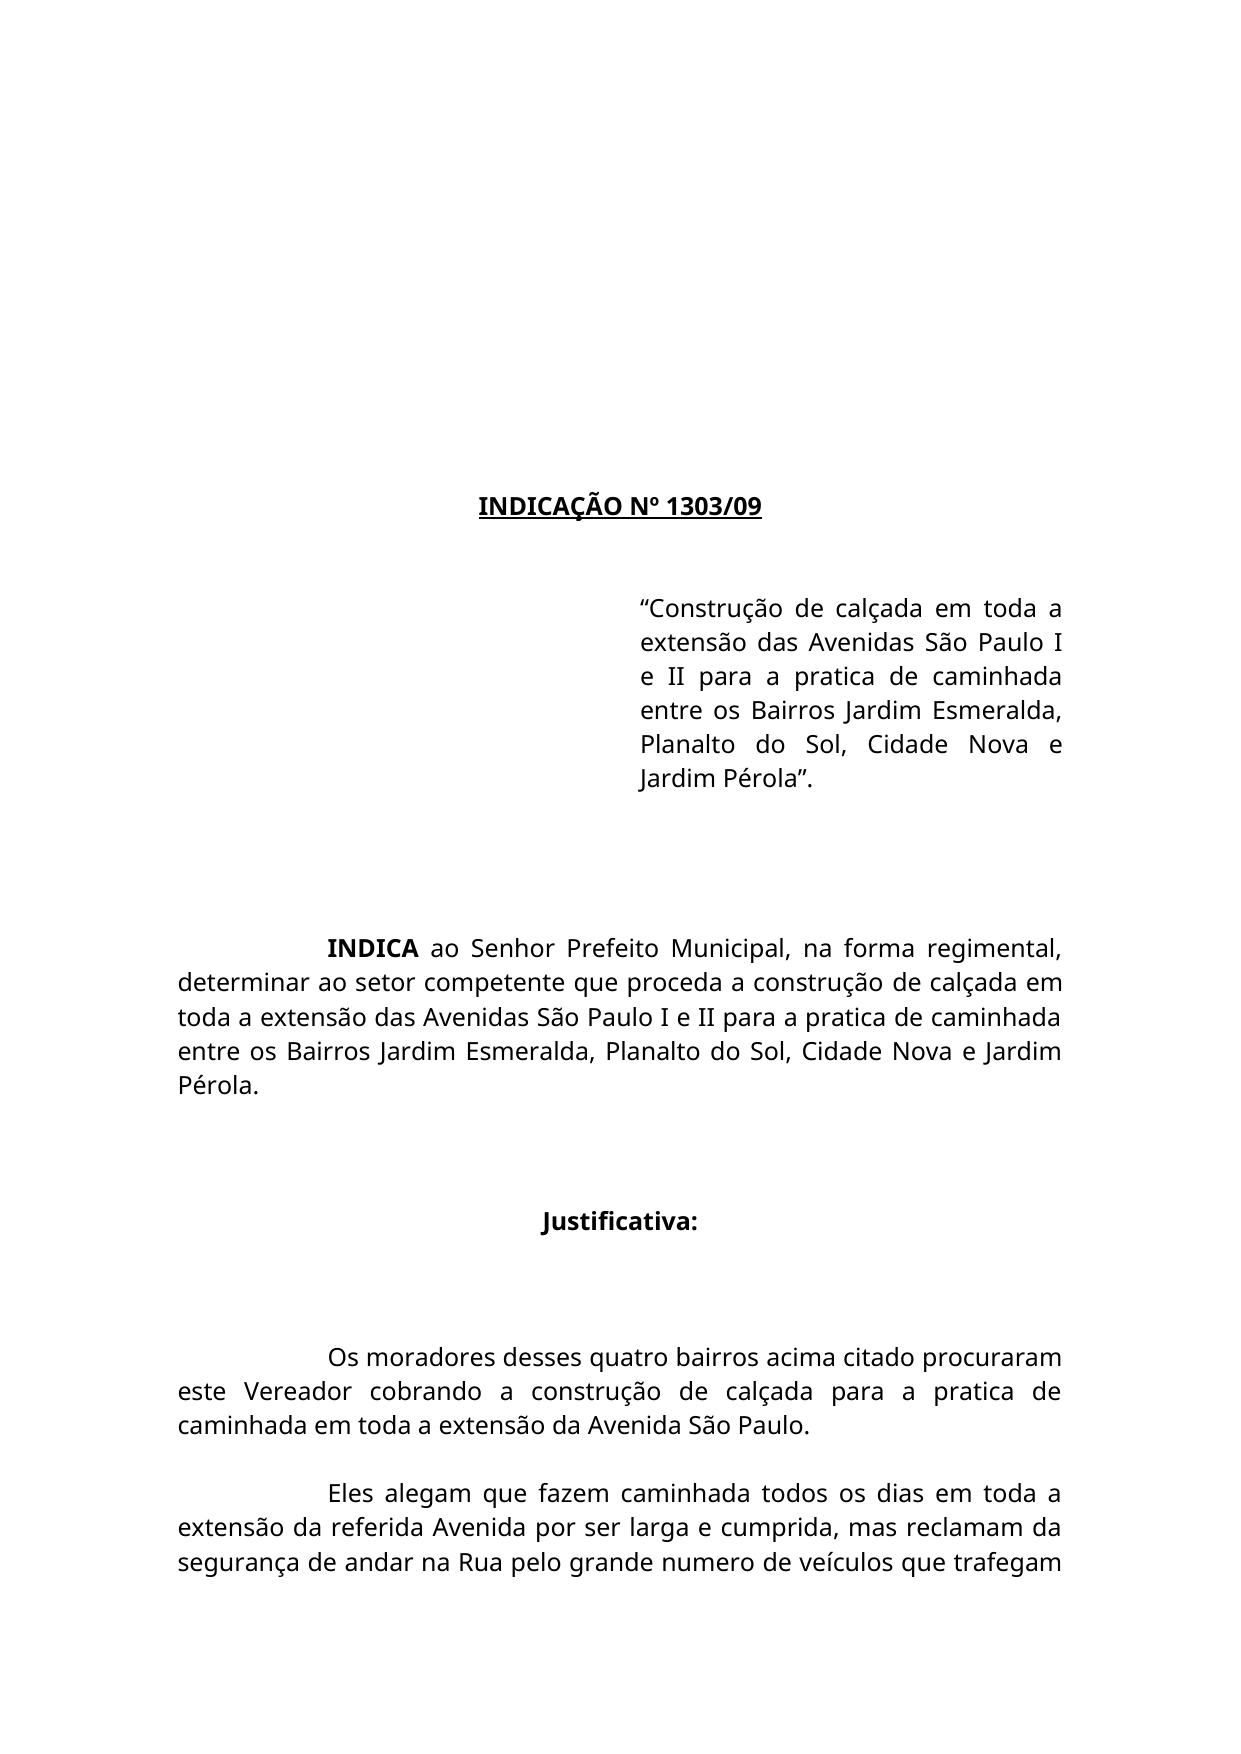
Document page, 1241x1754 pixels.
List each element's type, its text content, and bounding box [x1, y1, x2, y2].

text Justificativa: [177, 1203, 1063, 1238]
title INDICAÇÃO Nº 1303/09 [177, 488, 1063, 522]
text INDICA ao Senhor Prefeito Municipal, na forma regimental, determinar ao setor competente que proceda a construção de calçada em toda a extensão das Avenidas São Paulo I e II para a pratica de caminhada entre os Bairros Jardim Esmeralda, Planalto do Sol, Cidade Nova e Jardim Pérola. [177, 931, 1063, 1101]
text “Construção de calçada em toda a extensão das Avenidas São Paulo I e II para a pratica de caminhada entre os Bairros Jardim Esmeralda, Planalto do Sol, Cidade Nova e Jardim Pérola”. [640, 590, 1063, 795]
text Os moradores desses quatro bairros acima citado procuraram este Vereador cobrando a construção de calçada para a pratica de caminhada em toda a extensão da Avenida São Paulo. [177, 1340, 1063, 1442]
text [177, 1476, 1063, 1578]
